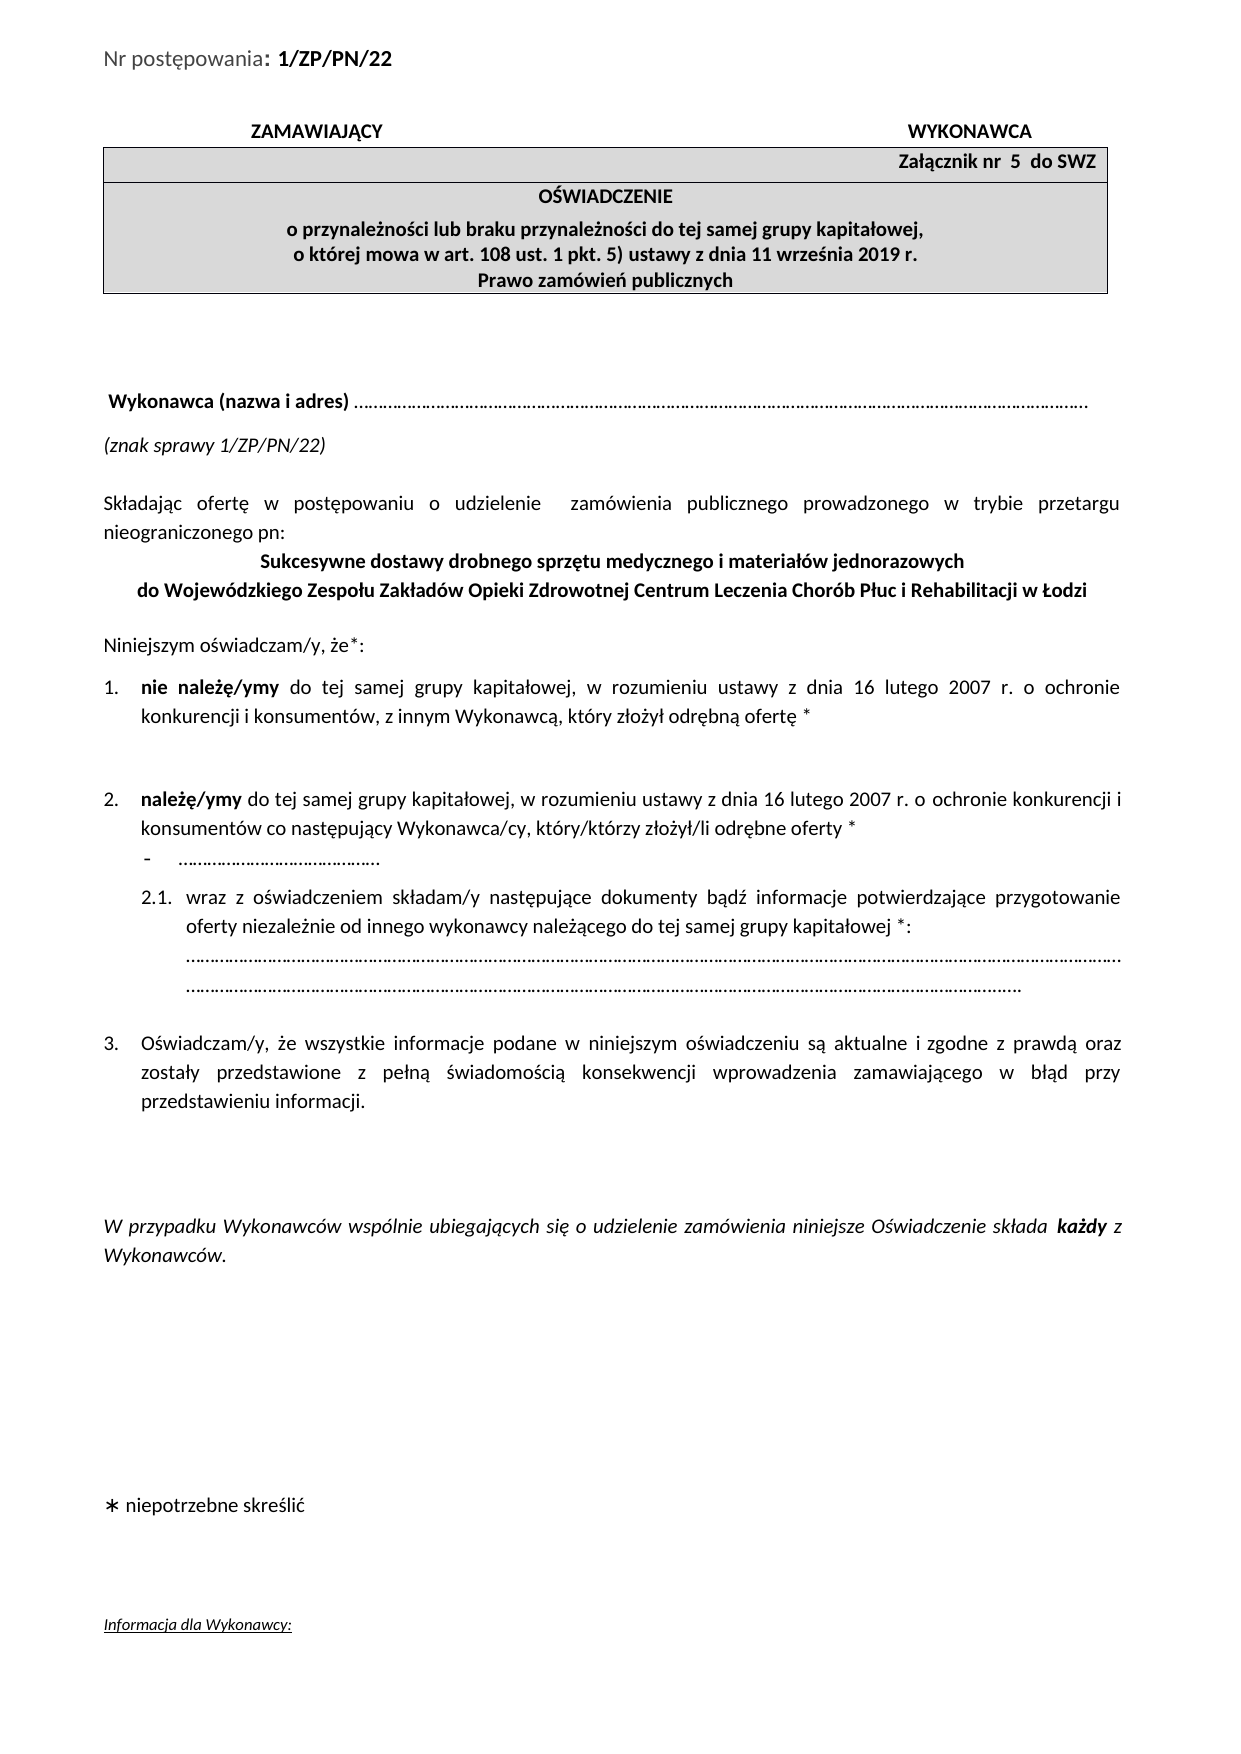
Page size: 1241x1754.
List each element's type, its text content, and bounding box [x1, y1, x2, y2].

list Oświadczam/y, że wszystkie informacje podane w niniejszym oświadczeniu są aktualne i zgodne z prawdą oraz zostały przedstawione z pełną świadomością konsekwencji wprowadzenia zamawiającego w błąd przy przedstawieniu informacji. [103, 1030, 1122, 1114]
text W przypadku Wykonawców wspólnie ubiegających się o udzielenie zamówienia niniejsze Oświadczenie składa każdy z Wykonawców. [103, 1213, 1122, 1268]
text Składając ofertę w postępowaniu o udzielenie zamówienia publicznego prowadzonego w trybie przetargu nieograniczonego pn: [103, 490, 1122, 545]
text Niniejszym oświadczam/y, że*: [103, 632, 1122, 658]
list …………………………………… [141, 845, 1122, 871]
text Informacja dla Wykonawcy: [104, 1615, 1122, 1635]
list wraz z oświadczeniem składam/y następujące dokumenty bądź informacje potwierdzające przygotowanie oferty niezależnie od innego wykonawcy należącego do tej samej grupy kapitałowej *: [141, 884, 1122, 939]
list należę/ymy do tej samej grupy kapitałowej, w rozumieniu ustawy z dnia 16 lutego 2007 r. o ochronie konkurencji i konsumentów co następujący Wykonawca/cy, który/którzy złożył/li odrębne oferty * [103, 786, 1122, 841]
text Wykonawca (nazwa i adres) ……………………………………………………………………………………………………………………………………… [103, 388, 1122, 413]
text ZAMAWIAJĄCY WYKONAWCA [177, 118, 1122, 143]
text ∗ niepotrzebne skreślić [103, 1493, 1122, 1518]
text …………………………………………………………………………………………………………………………………………………………………………………………………………………………………………………………………………………………………………………………………..…. [186, 943, 1122, 997]
table_header Załącznik nr 5 do SWZ [104, 148, 1107, 182]
text Sukcesywne dostawy drobnego sprzętu medycznego i materiałów jednorazowych [103, 548, 1122, 574]
table_cell OŚWIADCZENIE o przynależności lub braku przynależności do tej samej grupy kapitałowej, o której mowa w art. 108 ust. 1 pkt. 5) ustawy z dnia 11 września 2019 r. Prawo zamówień publicznych [104, 183, 1107, 292]
list nie należę/ymy do tej samej grupy kapitałowej, w rozumieniu ustawy z dnia 16 lutego 2007 r. o ochronie konkurencji i konsumentów, z innym Wykonawcą, który złożył odrębną ofertę * [103, 674, 1122, 728]
text (znak sprawy 1/ZP/PN/22) [103, 432, 1122, 457]
text do Wojewódzkiego Zespołu Zakładów Opieki Zdrowotnej Centrum Leczenia Chorób Płuc i Rehabilitacji w Łodzi [103, 578, 1122, 603]
